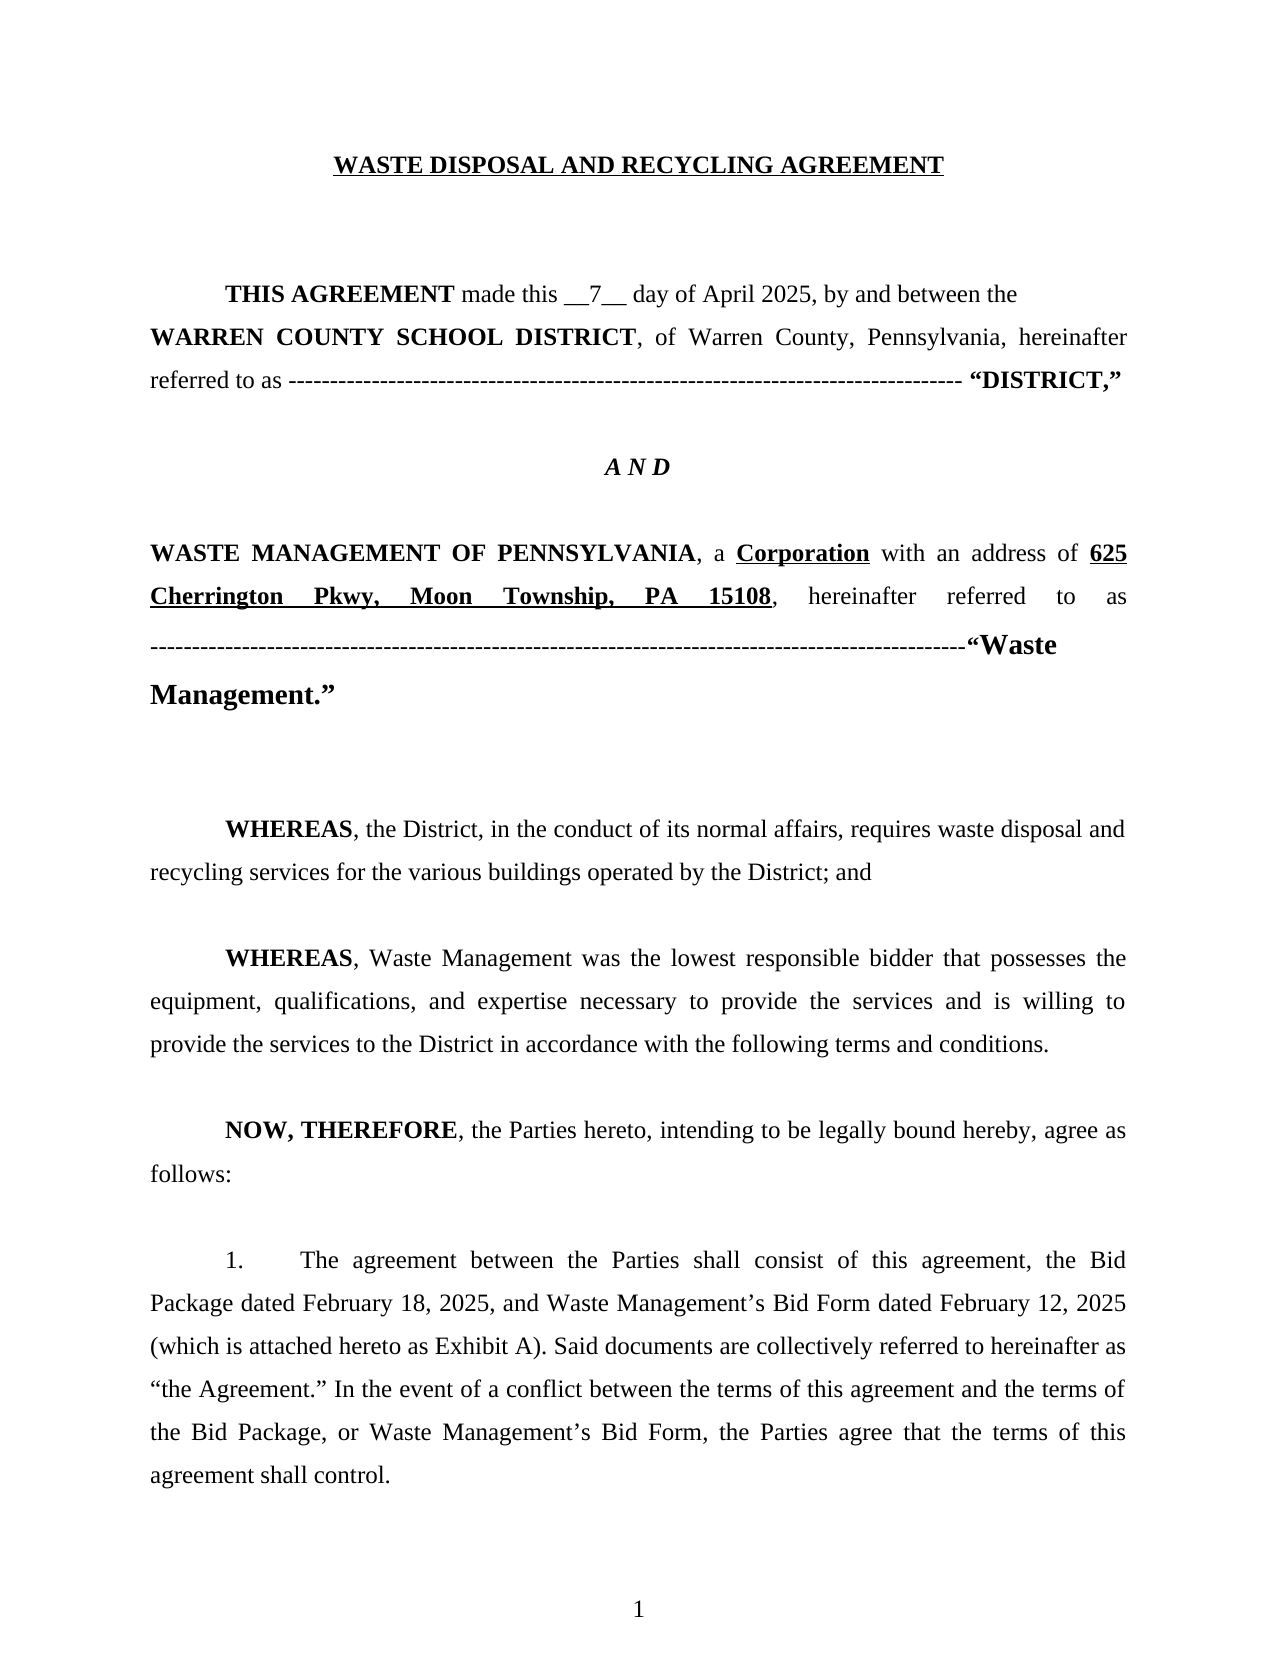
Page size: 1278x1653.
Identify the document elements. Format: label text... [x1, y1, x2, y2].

text 1. The agreement between the Parties shall consist of this agreement, the Bid Package dated February 18, 2025, and Waste Management’s Bid Form dated February 12, 2025 (which is attached hereto as Exhibit A). Said documents are collectively referred to hereinafter as “the Agreement.” In the event of a conflict between the terms of this agreement and the terms of the Bid Package, or Waste Management’s Bid Form, the Parties agree that the terms of this agreement shall control. [150, 1245, 1127, 1489]
text NOW, THEREFORE, the Parties hereto, intending to be legally bound hereby, agree as follows: [150, 1116, 1127, 1187]
text WHEREAS, the District, in the conduct of its normal affairs, requires waste disposal and recycling services for the various buildings operated by the District; and [150, 814, 1127, 886]
text Waste Management of Pennsylvania, a Corporation with an address of 625 Cherrington Pkwy, Moon Township, PA 15108, hereinafter referred to as --------------------------------------------------------------------------------------------------“Waste Management.” [150, 538, 1127, 711]
text THIS AGREEMENT made this __7__ day of April 2025, by and between the [150, 279, 1127, 308]
text WHEREAS, Waste Management was the lowest responsible bidder that possesses the equipment, qualifications, and expertise necessary to provide the services and is willing to provide the services to the District in accordance with the following terms and conditions. [150, 943, 1127, 1058]
text A N D [150, 452, 1127, 481]
text WARREN COUNTY SCHOOL DISTRICT, of Warren County, Pennsylvania, hereinafter referred to as --------------------------------------------------------------------------------- “DISTRICT,” [150, 322, 1127, 394]
text WASTE DISPOSAL AND RECYCLING AGREEMENT [150, 150, 1127, 179]
